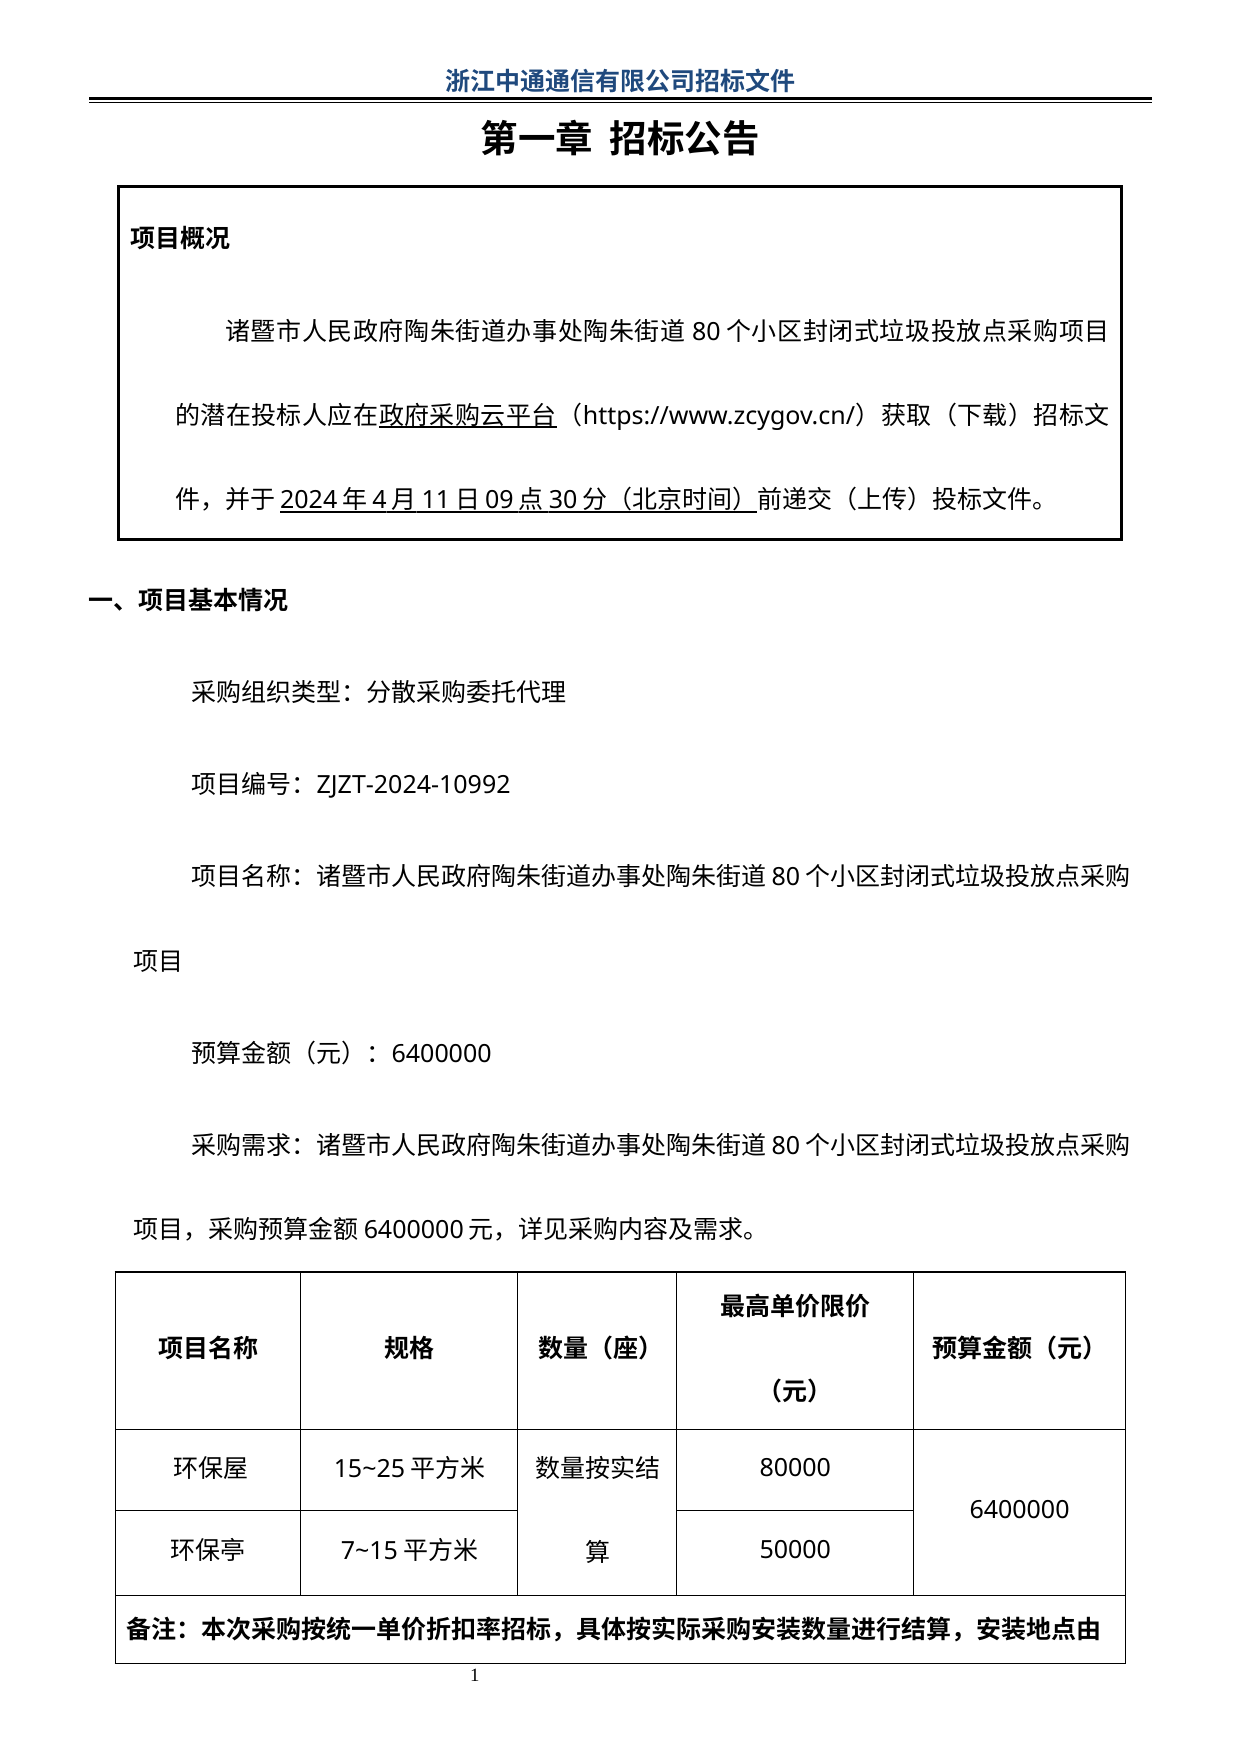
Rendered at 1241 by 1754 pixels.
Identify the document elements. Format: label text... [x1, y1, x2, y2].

table_cell 80000 [677, 1430, 913, 1509]
table_cell 6400000 [914, 1430, 1125, 1594]
subtitle 第一章 招标公告 [88, 103, 1152, 168]
table_header 预算金额（元） [914, 1273, 1125, 1429]
text 预算金额（元）：6400000 [133, 1019, 1152, 1084]
table_header 项目名称 [116, 1273, 300, 1429]
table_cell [116, 1596, 1125, 1662]
table_cell 50000 [677, 1511, 913, 1594]
text 采购需求：诸暨市人民政府陶朱街道办事处陶朱街道80个小区封闭式垃圾投放点采购项目，采购预算金额6400000元，详见采购内容及需求。 [133, 1111, 1152, 1261]
table_header 最高单价限价（元） [677, 1273, 913, 1429]
table_header 项目概况 诸暨市人民政府陶朱街道办事处陶朱街道80个小区封闭式垃圾投放点采购项目的潜在投标人应在政府采购云平台（https://www.zcygov.cn/）获取（下载）招标文件，并于2024年4月11日09点30分（北京时间）前递交（上传）投标文件。 [120, 188, 1120, 538]
text 项目名称：诸暨市人民政府陶朱街道办事处陶朱街道80个小区封闭式垃圾投放点采购项目 [133, 842, 1152, 992]
table_header 规格 [301, 1273, 517, 1429]
subtitle 一、项目基本情况 [88, 566, 1152, 631]
text 项目编号：ZJZT-2024-10992 [133, 750, 1152, 815]
table_cell 15~25平方米 [301, 1430, 517, 1509]
table_cell 环保屋 [116, 1430, 300, 1509]
table_cell 环保亭 [116, 1511, 300, 1594]
table_header 数量（座） [518, 1273, 676, 1429]
table_cell 数量按实结算 [518, 1430, 676, 1594]
table_cell 7~15平方米 [301, 1511, 517, 1594]
text 采购组织类型：分散采购委托代理 [133, 658, 1152, 723]
